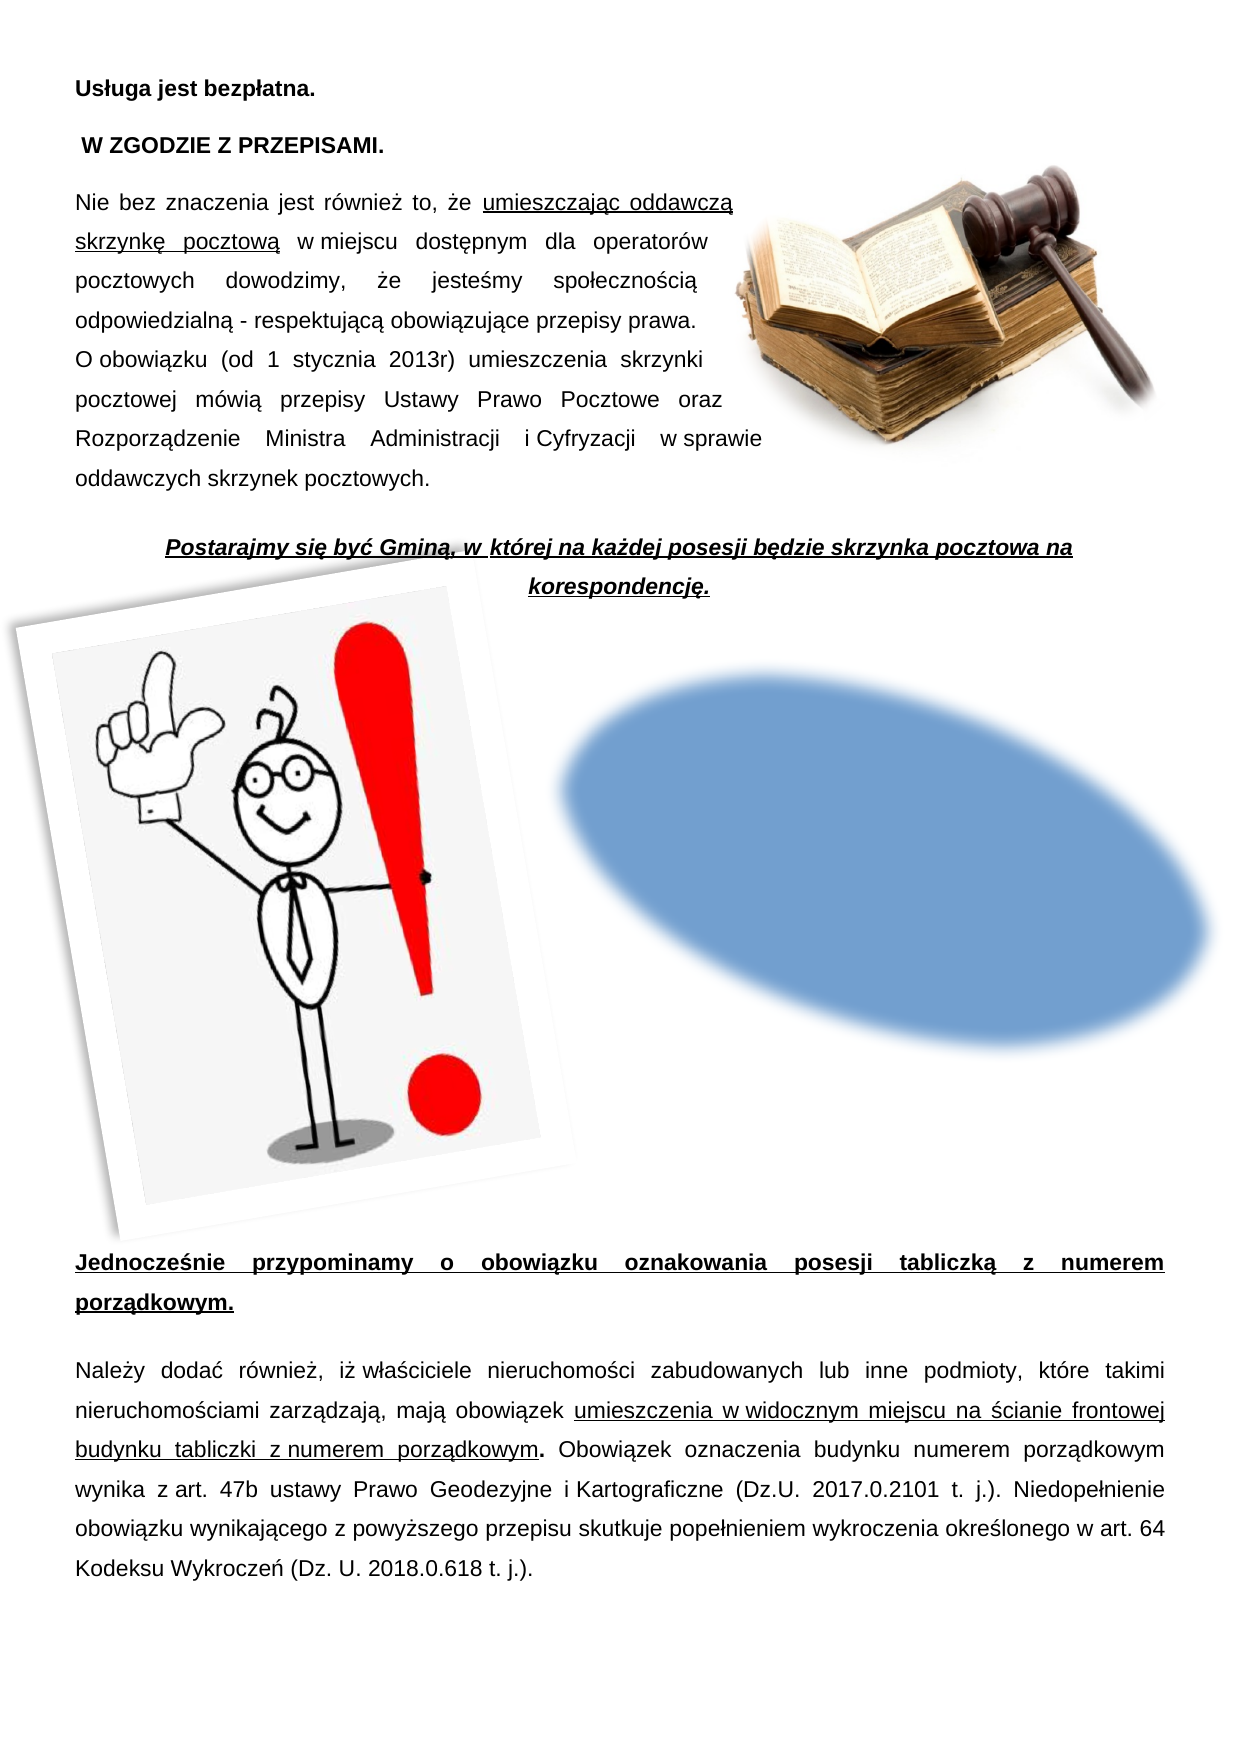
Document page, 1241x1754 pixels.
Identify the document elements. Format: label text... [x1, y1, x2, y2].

picture [53, 599, 540, 1204]
text W ZGODZIE Z PRZEPISAMI. [75, 131, 1165, 159]
picture [746, 161, 1176, 453]
text Postarajmy się być Gminą, w której na każdej posesji będzie skrzynka pocztowa na korespondencję. [75, 533, 1165, 599]
text Jednocześnie przypominamy o obowiązku oznakowania posesji tabliczką z numerem porządkowym. [75, 1273, 1165, 1315]
text Usługa jest bezpłatna. [75, 75, 1165, 101]
text Należy dodać również, iż właściciele nieruchomości zabudowanych lub inne podmioty, które takimi nieruchomościami zarządzają, mają obowiązek umieszczenia w widocznym miejscu na ścianie frontowej budynku tabliczki z numerem porządkowym. Obowiązek oznaczenia budynku numerem porządkowym wynika z art. 47b ustawy Prawo Geodezyjne i Kartograficzne (Dz.U. 2017.0.2101 t. j.). Niedopełnienie obowiązku wynikającego z powyższego przepisu skutkuje popełnieniem wykroczenia określonego w art. 64 Kodeksu Wykroczeń (Dz. U. 2018.0.618 t. j.). [75, 1357, 1165, 1581]
text Jednocześnie przypominamy o obowiązku oznakowania posesji tabliczką z numerem porządkowym. [75, 1249, 1165, 1272]
